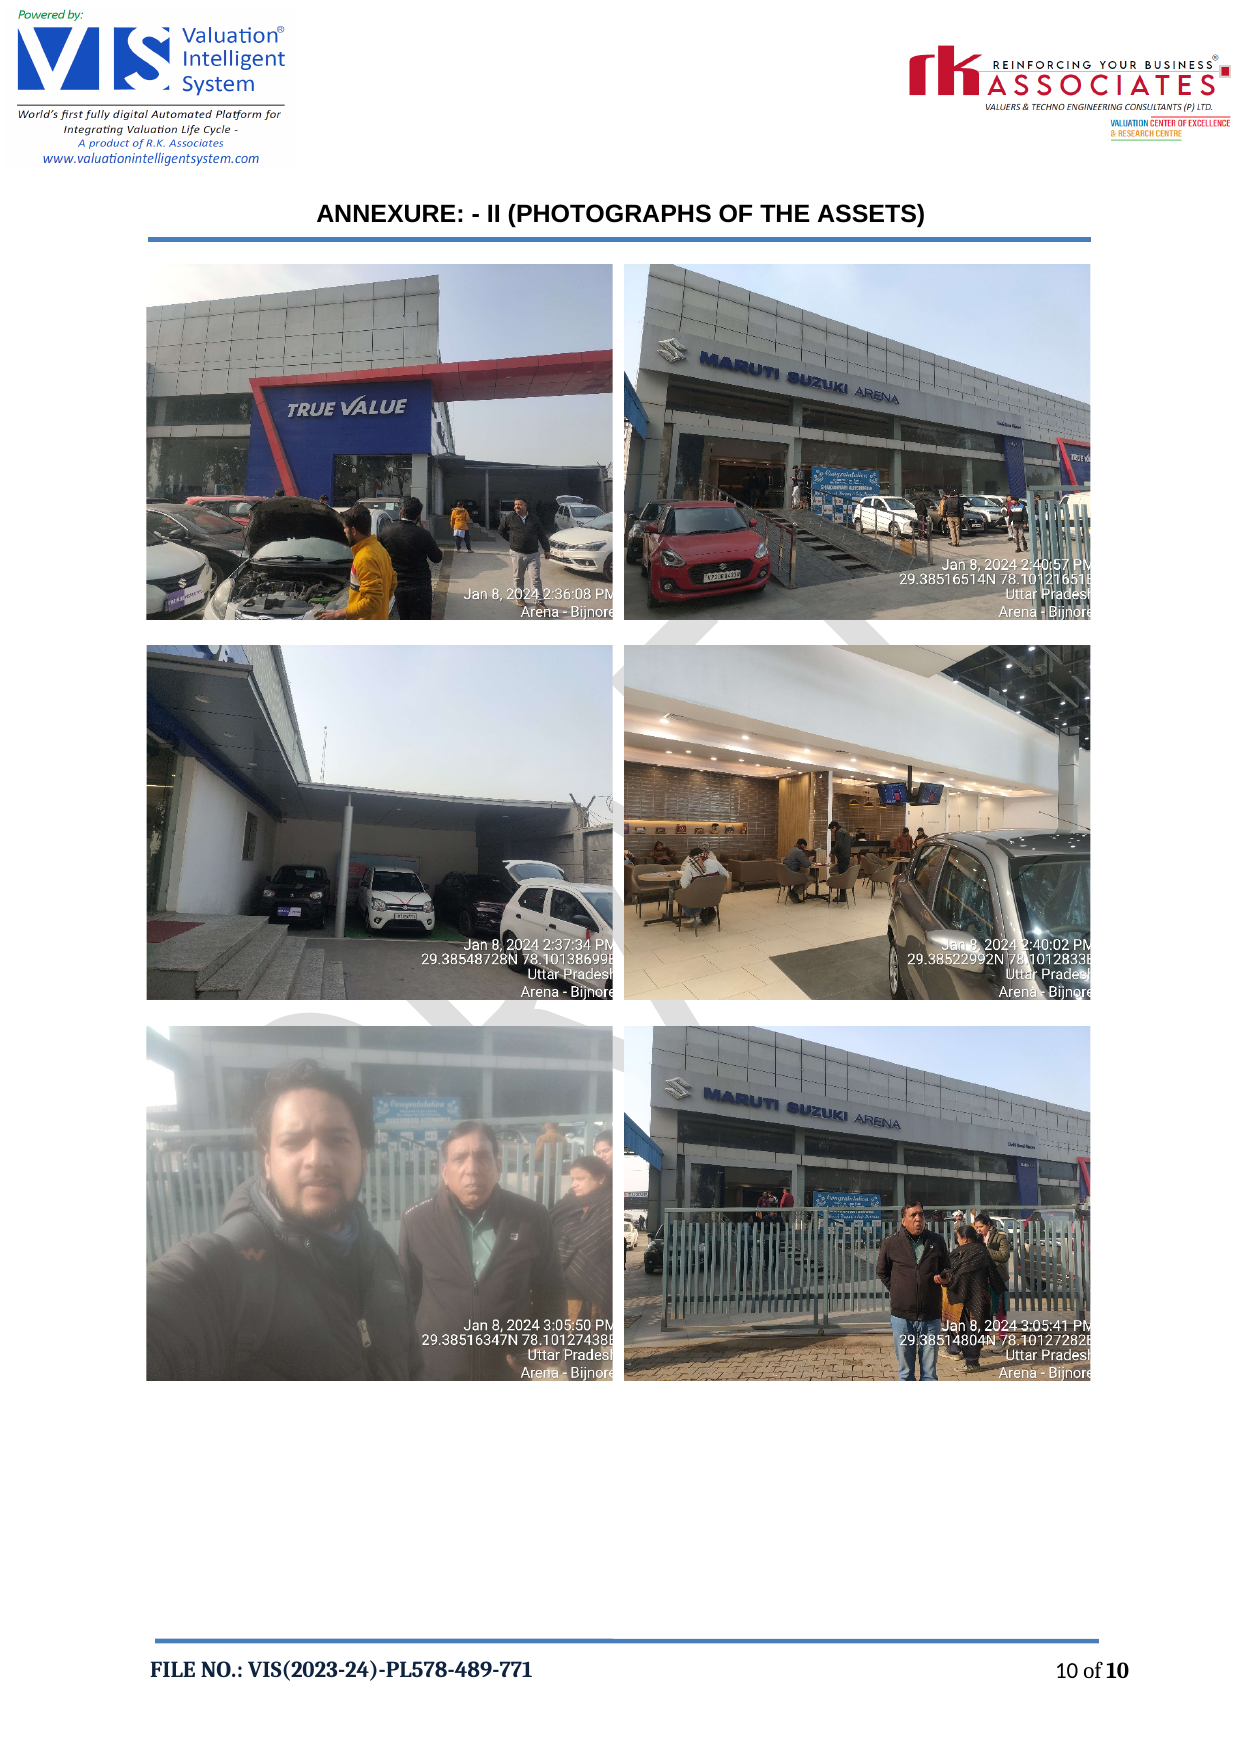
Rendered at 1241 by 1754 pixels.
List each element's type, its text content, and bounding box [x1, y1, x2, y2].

picture [624, 264, 1091, 620]
table_header [135, 265, 613, 645]
picture [146, 645, 613, 1000]
table_cell [135, 1026, 613, 1407]
picture [146, 264, 613, 620]
table_cell [613, 645, 1091, 1026]
picture [146, 1026, 613, 1381]
table_cell [135, 645, 613, 1026]
picture [903, 37, 1234, 144]
picture [624, 1026, 1091, 1381]
picture [4, 7, 296, 169]
subtitle ANNEXURE: - II (PHOTOGRAPHS OF THE ASSETS) [150, 199, 1092, 228]
table_header [613, 265, 1091, 645]
table_cell [613, 1026, 1091, 1407]
picture [624, 645, 1091, 1000]
